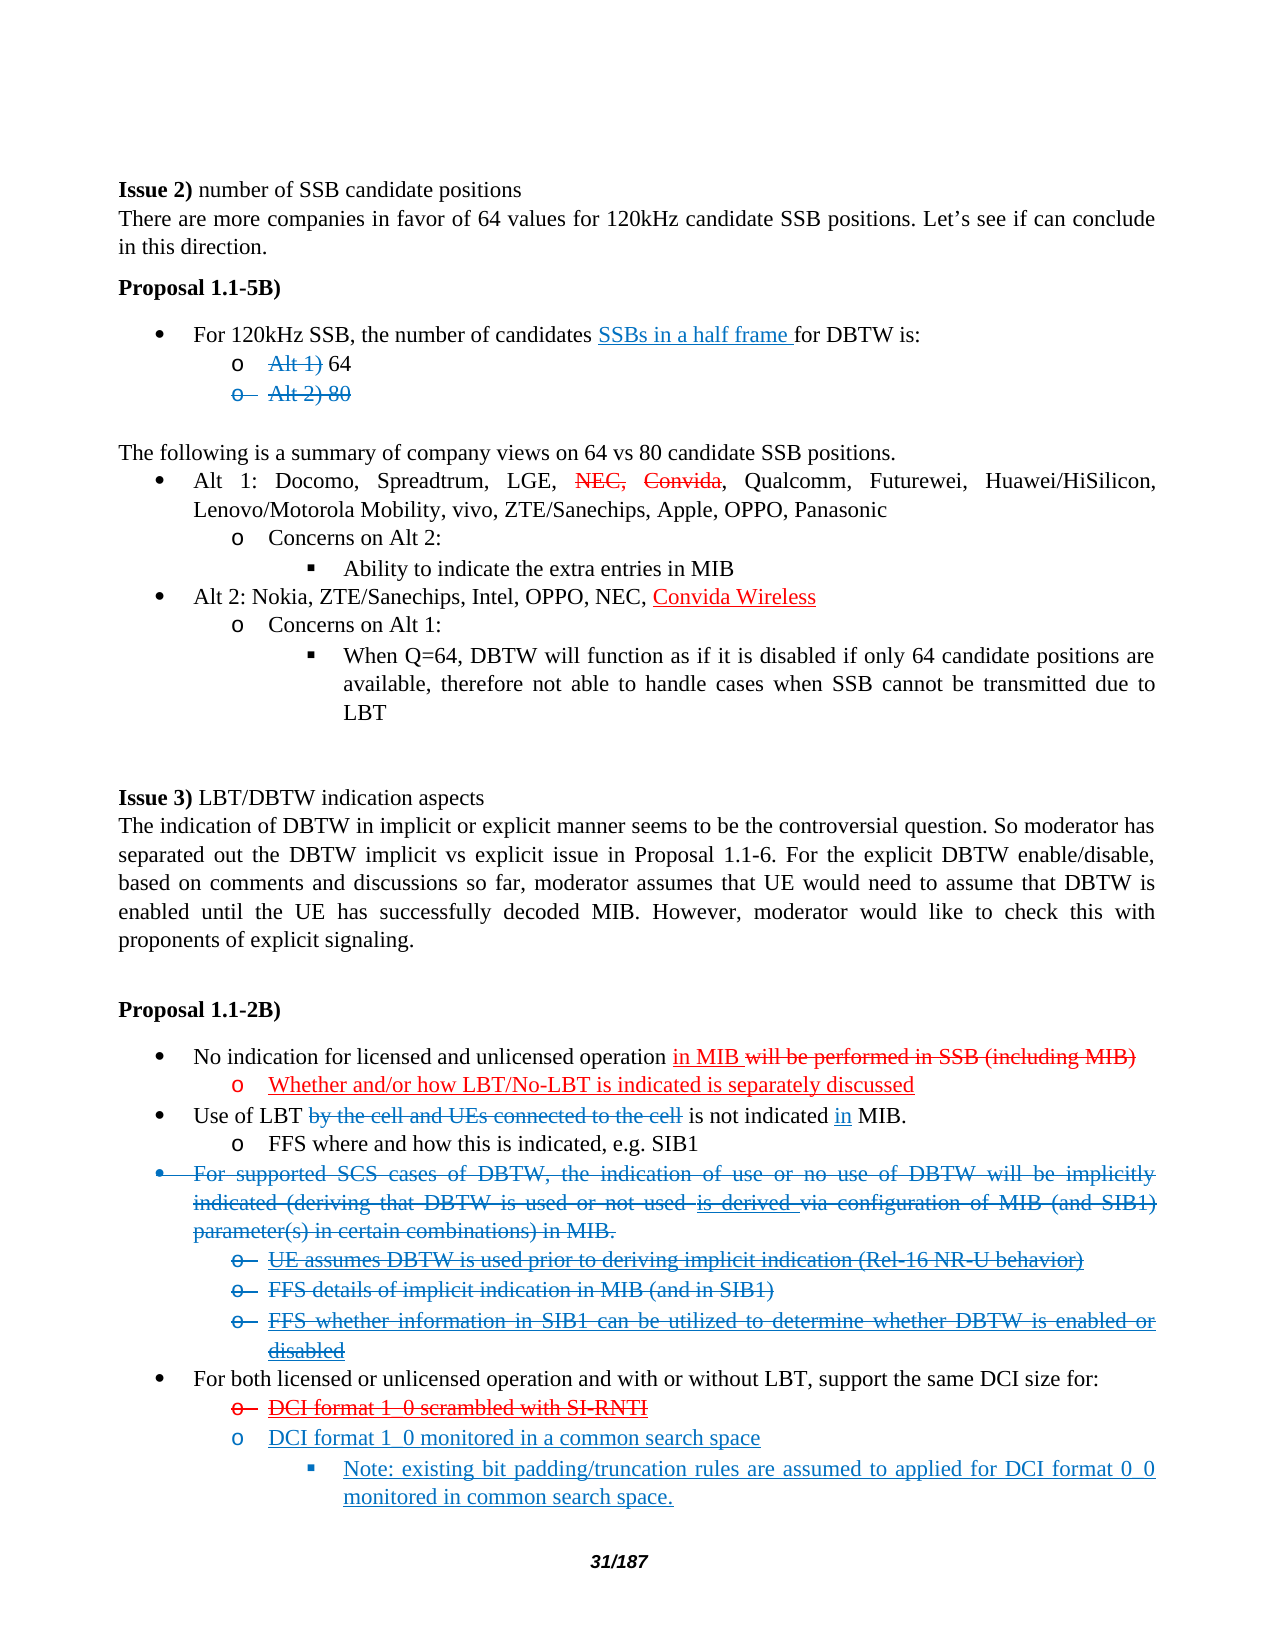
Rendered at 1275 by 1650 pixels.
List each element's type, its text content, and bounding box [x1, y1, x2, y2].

list FFS details of implicit indication in MIB (and in SIB1) [231, 1276, 1157, 1304]
subtitle Proposal 1.1-5B) [118, 274, 1157, 300]
list FFS whether information in SIB1 can be utilized to determine whether DBTW is enabled or disabled [231, 1307, 1157, 1363]
list For supported SCS cases of DBTW, the indication of use or no use of DBTW will be implicitly indicated (deriving that DBTW is used or not used is derived via configuration of MIB (and SIB1) parameter(s) in certain combinations) in MIB. [156, 1161, 1157, 1244]
list DCI format 1_0 scrambled with SI-RNTI [231, 1394, 1157, 1422]
list No indication for licensed and unlicensed operation in MIB will be performed in SSB (including MIB) [156, 1043, 1157, 1069]
list DCI format 1_0 monitored in a common search space [231, 1424, 1157, 1452]
list Alt 2) 80 [231, 380, 1157, 408]
text The following is a summary of company views on 64 vs 80 candidate SSB positions. [118, 439, 1157, 465]
text There are more companies in favor of 64 values for 120kHz candidate SSB positions. Let’s see if can conclude in this direction. [118, 204, 1157, 259]
list Use of LBT by the cell and UEs connected to the cell is not indicated in MIB. [156, 1102, 1157, 1128]
text The indication of DBTW in implicit or explicit manner seems to be the controversial question. So moderator has separated out the DBTW implicit vs explicit issue in Proposal 1.1-6. For the explicit DBTW enable/disable, based on comments and discussions so far, moderator assumes that UE would need to assume that DBTW is enabled until the UE has successfully decoded MIB. However, moderator would like to check this with proponents of explicit signaling. [118, 812, 1157, 953]
list Concerns on Alt 1: [231, 611, 1157, 640]
text Issue 2) number of SSB candidate positions [118, 176, 1157, 202]
list UE assumes DBTW is used prior to deriving implicit indication (Rel-16 NR-U behavior) [231, 1246, 1157, 1274]
list Alt 1) 64 [231, 349, 1157, 378]
list FFS where and how this is indicated, e.g. SIB1 [231, 1130, 1157, 1158]
list Alt 2: Nokia, ZTE/Sanechips, Intel, OPPO, NEC, Convida Wireless [156, 583, 1157, 609]
list Whether and/or how LBT/No-LBT is indicated is separately discussed [231, 1071, 1157, 1099]
list Concerns on Alt 2: [231, 524, 1157, 552]
list For both licensed or unlicensed operation and with or without LBT, support the same DCI size for: [156, 1365, 1157, 1392]
subtitle Proposal 1.1-2B) [118, 996, 1157, 1022]
list When Q=64, DBTW will function as if it is disabled if only 64 candidate positions are available, therefore not able to handle cases when SSB cannot be transmitted due to LBT [306, 642, 1157, 725]
list For 120kHz SSB, the number of candidates SSBs in a half frame for DBTW is: [156, 321, 1157, 347]
list Alt 1: Docomo, Spreadtrum, LGE, NEC, Convida, Qualcomm, Futurewei, Huawei/HiSilicon, Lenovo/Motorola Mobility, vivo, ZTE/Sanechips, Apple, OPPO, Panasonic [156, 467, 1157, 522]
list Ability to indicate the extra entries in MIB [306, 554, 1157, 581]
list Note: existing bit padding/truncation rules are assumed to applied for DCI format 0_0 monitored in common search space. [306, 1455, 1157, 1509]
text Issue 3) LBT/DBTW indication aspects [118, 784, 1157, 810]
